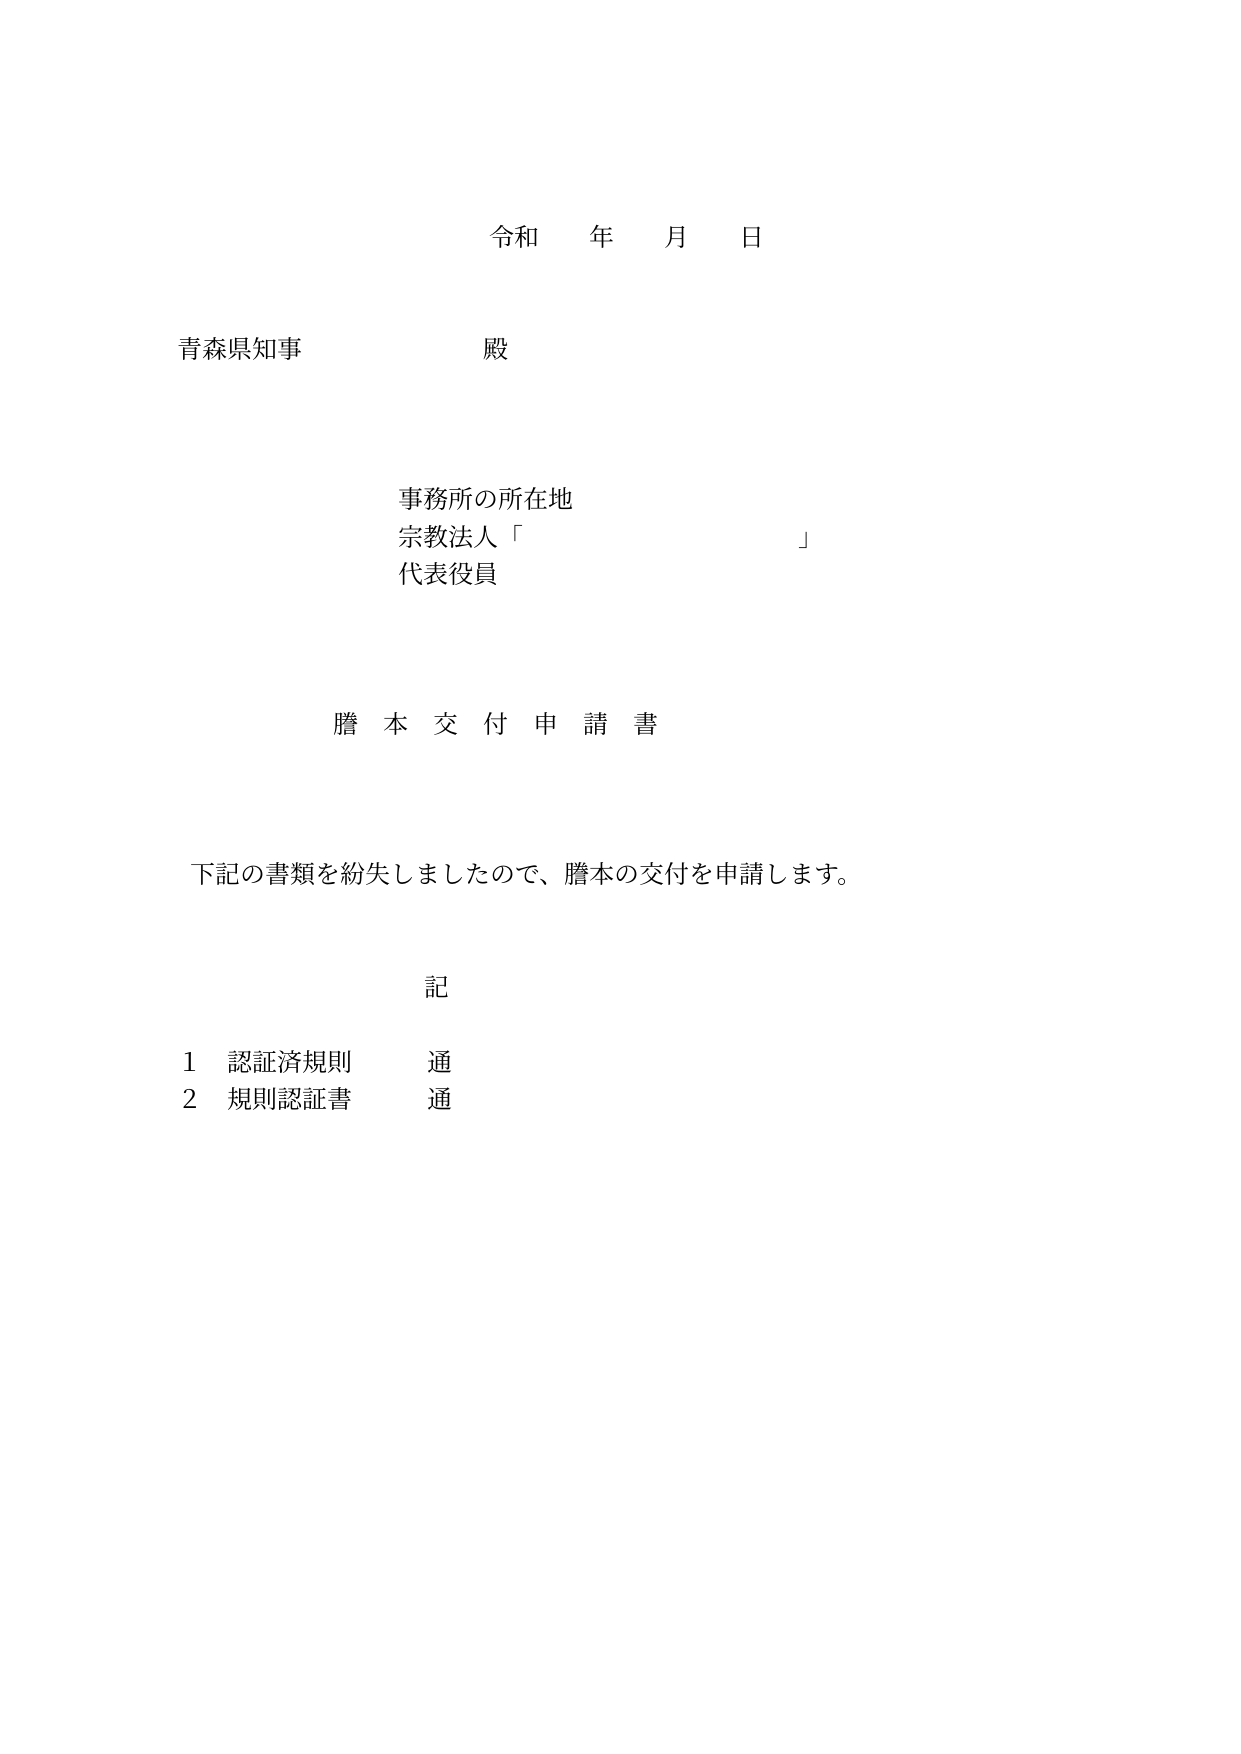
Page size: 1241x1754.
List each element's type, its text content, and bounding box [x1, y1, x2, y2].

text 下記の書類を紛失しましたので、謄本の交付を申請します。 [177, 854, 1063, 892]
text 謄 本 交 付 申 請 書 [177, 704, 1063, 742]
text 事務所の所在地 [177, 479, 1063, 517]
text ２ 規則認証書 通 [177, 1079, 1063, 1117]
text 記 [177, 967, 1063, 1004]
text 青森県知事 殿 [177, 329, 1063, 367]
text １ 認証済規則 通 [177, 1042, 1063, 1079]
text 代表役員 [177, 554, 1063, 592]
text 宗教法人「 」 [177, 517, 1063, 554]
text 令和 年 月 日 [177, 217, 1063, 254]
